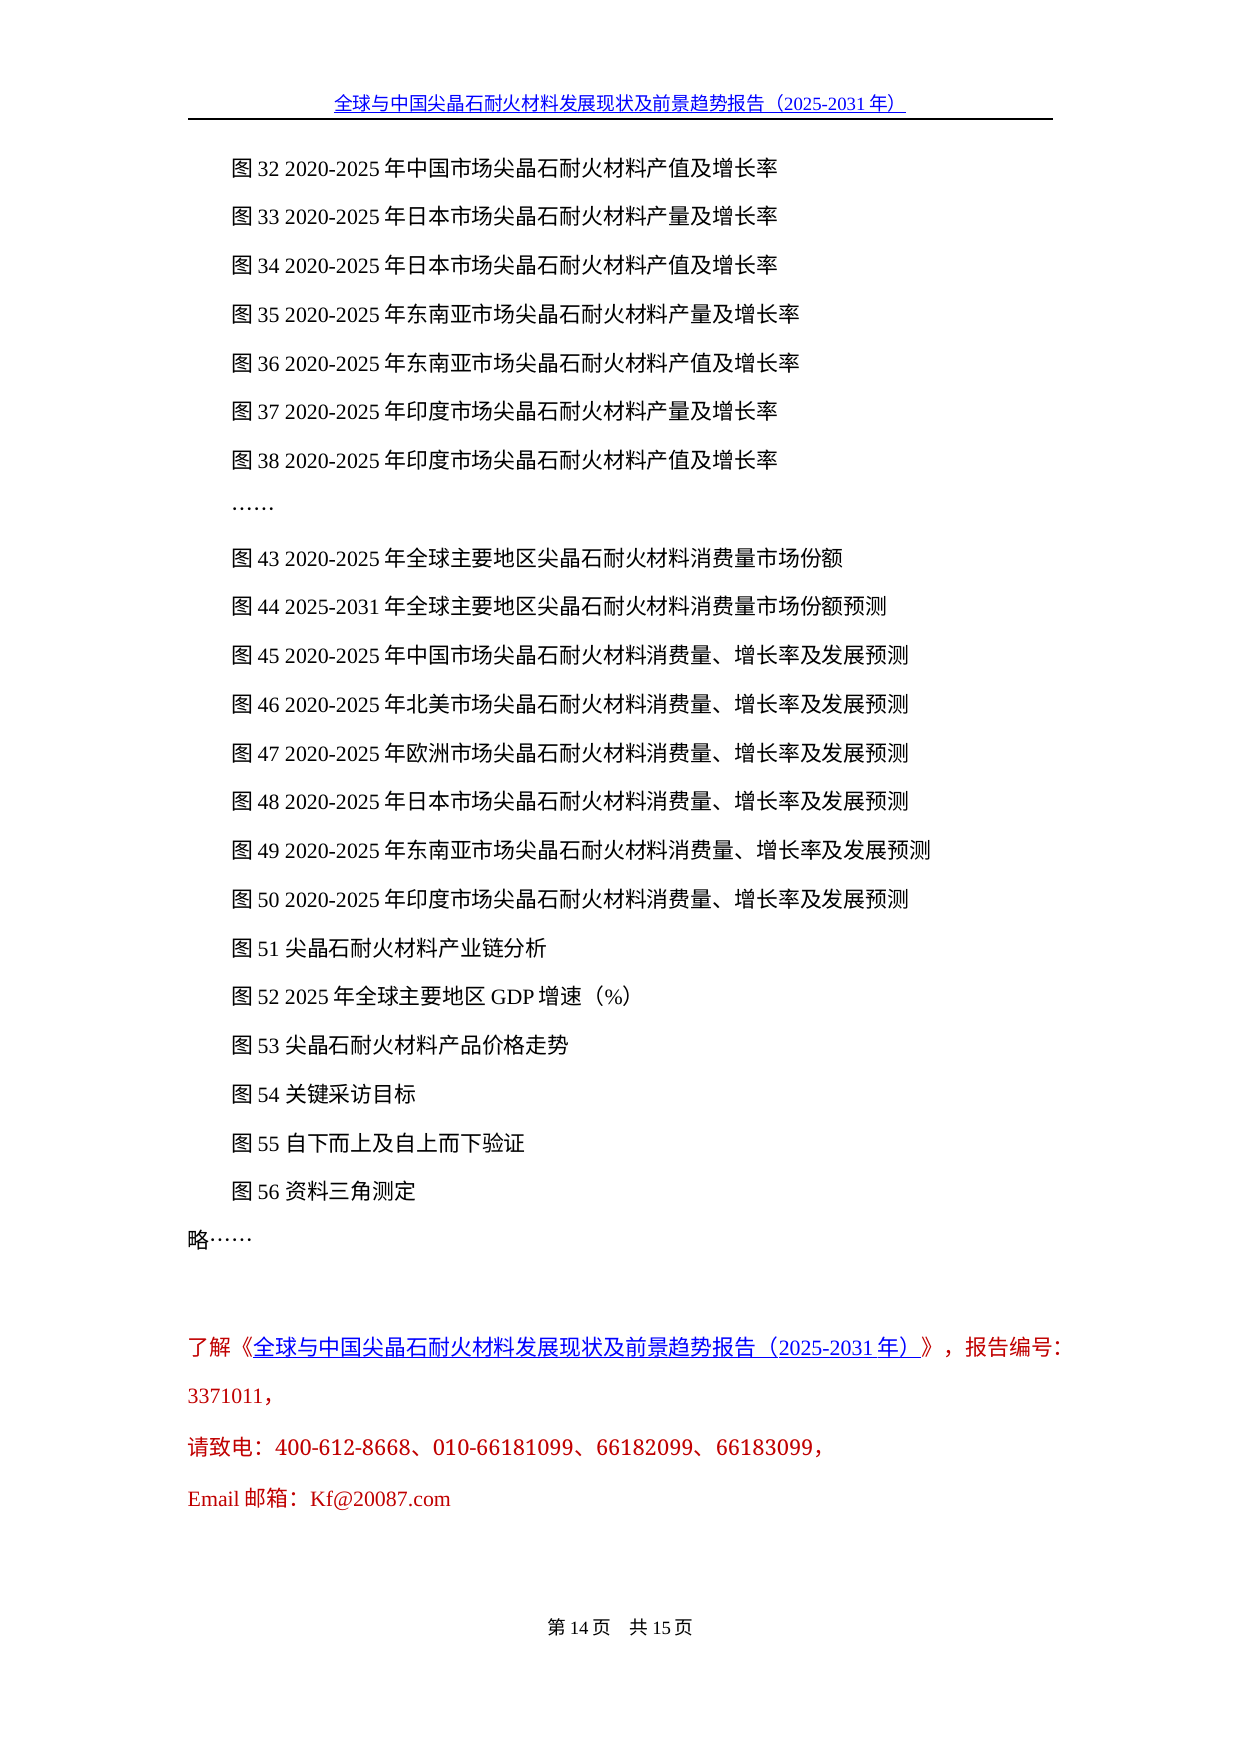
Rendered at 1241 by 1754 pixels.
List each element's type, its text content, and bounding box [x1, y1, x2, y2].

text 请致电：400-612-8668、010-66181099、66182099、66183099， [187, 1429, 1053, 1462]
text Email邮箱：Kf@20087.com [187, 1481, 1053, 1513]
text 了解《全球与中国尖晶石耐火材料发展现状及前景趋势报告（2025-2031年）》，报告编号：3371011， [187, 1329, 1053, 1410]
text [187, 150, 1053, 1255]
